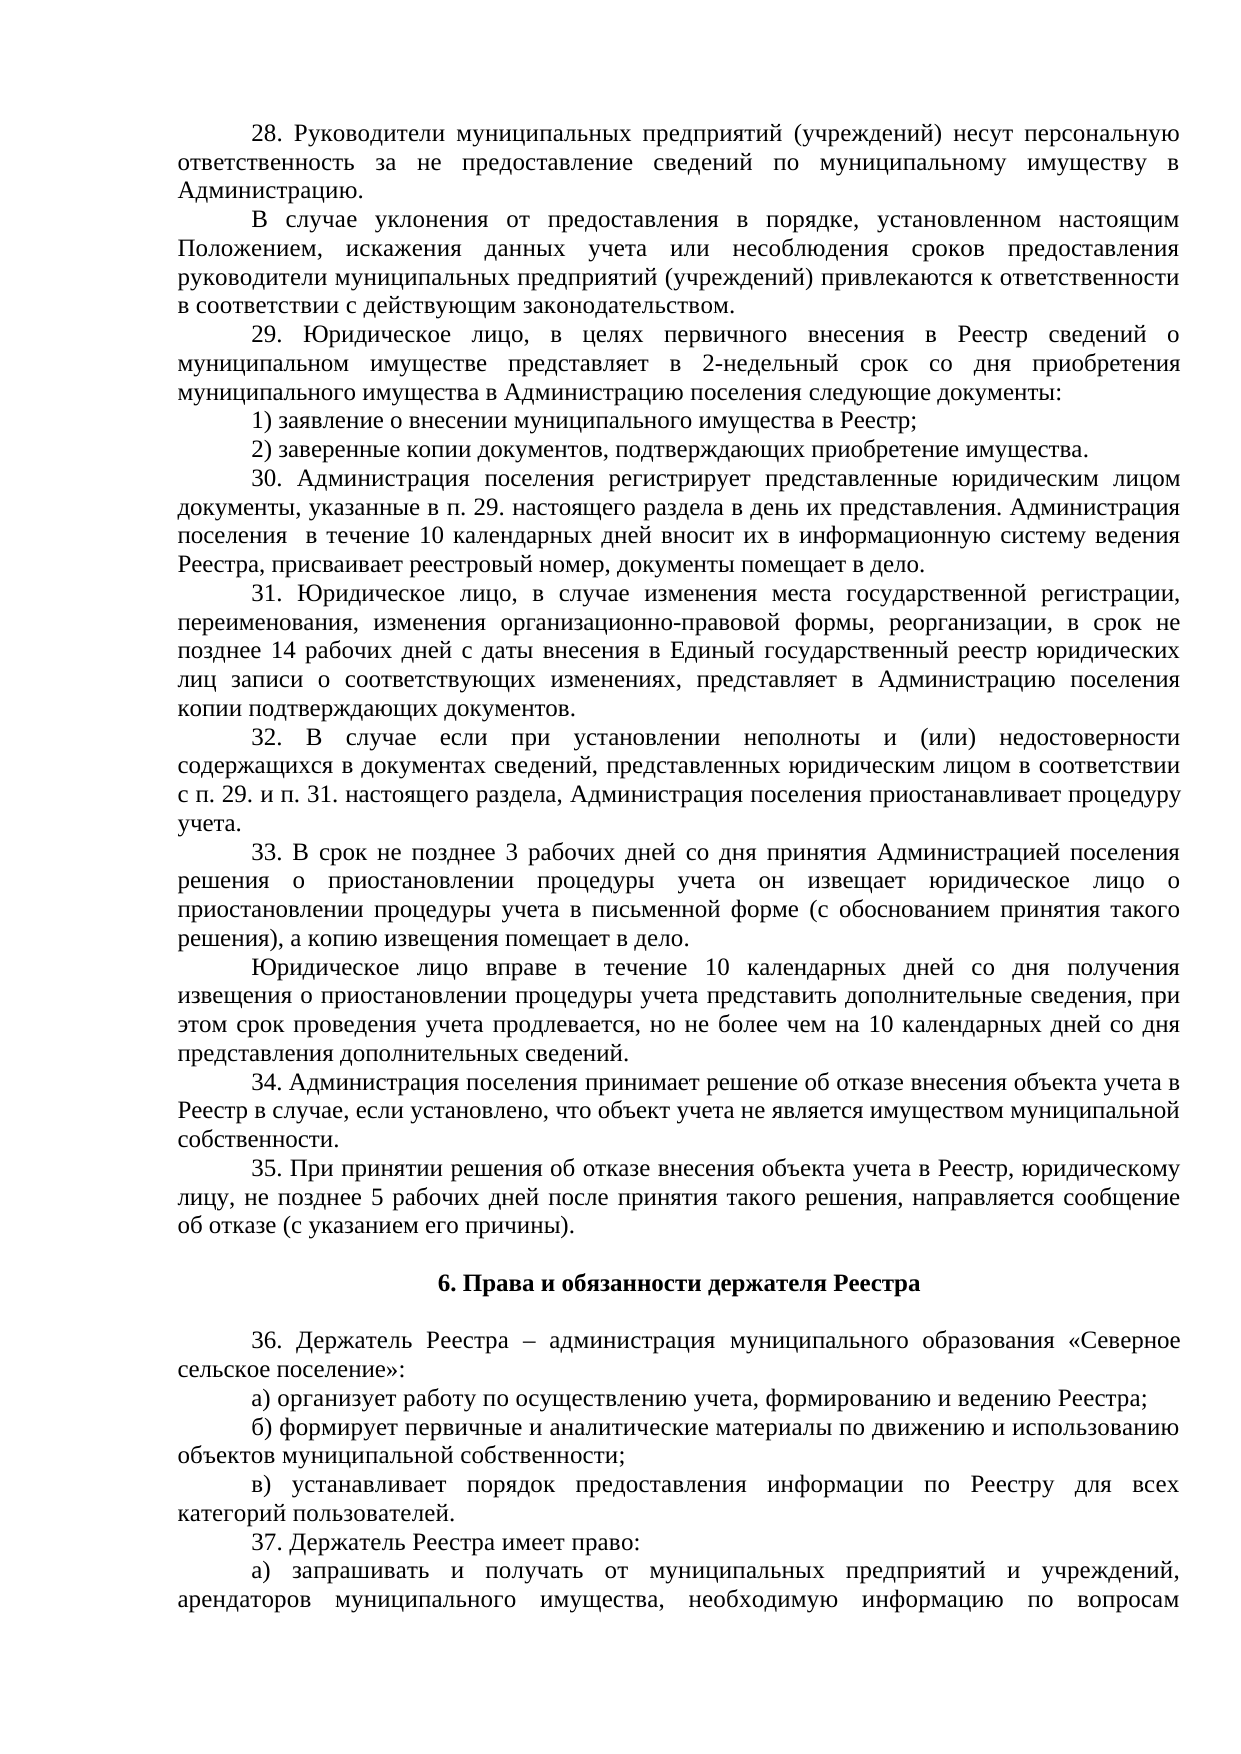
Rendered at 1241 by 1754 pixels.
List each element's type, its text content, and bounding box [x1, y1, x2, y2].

text 28. Руководители муниципальных предприятий (учреждений) несут персональную ответственность за не предоставление сведений по муниципальному имуществу в Администрацию. [177, 118, 1181, 204]
text В случае уклонения от предоставления в порядке, установленном настоящим Положением, искажения данных учета или несоблюдения сроков предоставления руководители муниципальных предприятий (учреждений) привлекаются к ответственности в соответствии с действующим законодательством. [177, 204, 1181, 319]
text б) формирует первичные и аналитические материалы по движению и использованию объектов муниципальной собственности; [177, 1412, 1181, 1469]
text 2) заверенные копии документов, подтверждающих приобретение имущества. [177, 434, 1181, 463]
subtitle 6. Права и обязанности держателя Реестра [177, 1268, 1181, 1297]
text 30. Администрация поселения регистрирует представленные юридическим лицом документы, указанные в п. 29. настоящего раздела в день их представления. Администрация поселения в течение 10 календарных дней вносит их в информационную систему ведения Реестра, присваивает реестровый номер, документы помещает в дело. [177, 463, 1181, 578]
text 33. В срок не позднее 3 рабочих дней со дня принятия Администрацией поселения решения о приостановлении процедуры учета он извещает юридическое лицо о приостановлении процедуры учета в письменной форме (с обоснованием принятия такого решения), а копию извещения помещает в дело. [177, 837, 1181, 952]
text 36. Держатель Реестра – администрация муниципального образования «Северное сельское поселение»: [177, 1326, 1181, 1383]
text в) устанавливает порядок предоставления информации по Реестру для всех категорий пользователей. [177, 1469, 1181, 1527]
text а) организует работу по осуществлению учета, формированию и ведению Реестра; [177, 1383, 1181, 1412]
text 34. Администрация поселения принимает решение об отказе внесения объекта учета в Реестр в случае, если установлено, что объект учета не является имуществом муниципальной собственности. [177, 1067, 1181, 1153]
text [177, 1556, 1181, 1613]
text 1) заявление о внесении муниципального имущества в Реестр; [177, 406, 1181, 434]
text 29. Юридическое лицо, в целях первичного внесения в Реестр сведений о муниципальном имуществе представляет в 2-недельный срок со дня приобретения муниципального имущества в Администрацию поселения следующие документы: [177, 319, 1181, 406]
text 35. При принятии решения об отказе внесения объекта учета в Реестр, юридическому лицу, не позднее 5 рабочих дней после принятия такого решения, направляется сообщение об отказе (с указанием его причины). [177, 1153, 1181, 1239]
text 37. Держатель Реестра имеет право: [177, 1527, 1181, 1556]
text 31. Юридическое лицо, в случае изменения места государственной регистрации, переименования, изменения организационно-правовой формы, реорганизации, в срок не позднее 14 рабочих дней с даты внесения в Единый государственный реестр юридических лиц записи о соответствующих изменениях, представляет в Администрацию поселения копии подтверждающих документов. [177, 578, 1181, 722]
text Юридическое лицо вправе в течение 10 календарных дней со дня получения извещения о приостановлении процедуры учета представить дополнительные сведения, при этом срок проведения учета продлевается, но не более чем на 10 календарных дней со дня представления дополнительных сведений. [177, 952, 1181, 1067]
text 32. В случае если при установлении неполноты и (или) недостоверности содержащихся в документах сведений, представленных юридическим лицом в соответствии с п. 29. и п. 31. настоящего раздела, Администрация поселения приостанавливает процедуру учета. [177, 722, 1181, 837]
